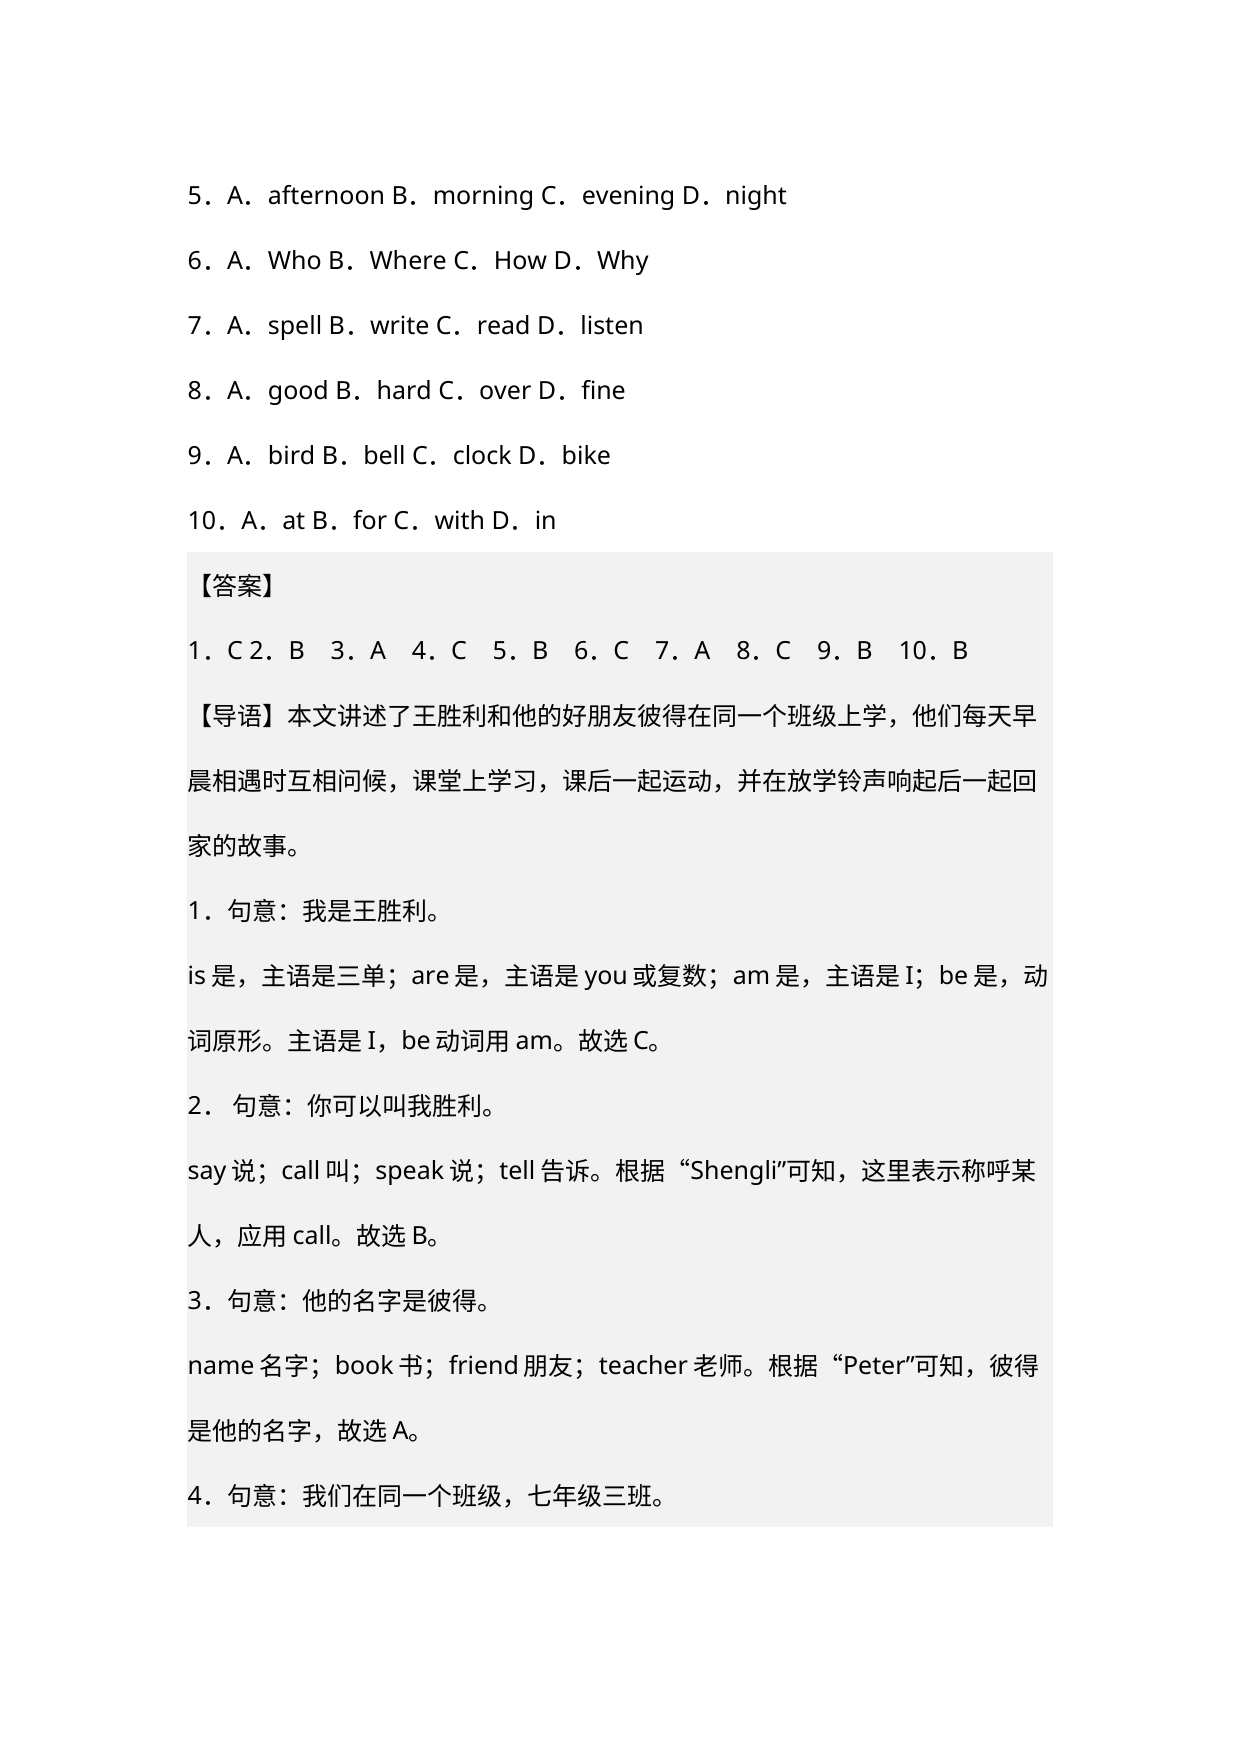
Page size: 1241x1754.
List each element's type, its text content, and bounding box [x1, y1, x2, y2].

text 2． 句意：你可以叫我胜利。 [187, 1072, 1053, 1137]
text 1．C 2．B 3．A 4．C 5．B 6．C 7．A 8．C 9．B 10．B [187, 617, 1053, 682]
text 7．A．spell B．write C．read D．listen [187, 292, 1053, 357]
text is是，主语是三单；are是，主语是you或复数；am是，主语是I；be是，动词原形。主语是I，be动词用am。故选C。 [187, 942, 1053, 1072]
text 【答案】 [187, 552, 1053, 617]
text say说；call叫；speak说；tell告诉。根据“Shengli”可知，这里表示称呼某人，应用call。故选B。 [187, 1137, 1053, 1267]
text 3．句意：他的名字是彼得。 [187, 1267, 1053, 1332]
text name名字；book书；friend朋友；teacher老师。根据“Peter”可知，彼得是他的名字，故选A。 [187, 1332, 1053, 1462]
text 8．A．good B．hard C．over D．fine [187, 357, 1053, 422]
text 1．句意：我是王胜利。 [187, 877, 1053, 942]
text 6．A．Who B．Where C．How D．Why [187, 227, 1053, 292]
text 9．A．bird B．bell C．clock D．bike [187, 422, 1053, 487]
text 4．句意：我们在同一个班级，七年级三班。 [187, 1462, 1053, 1527]
text 5．A．afternoon B．morning C．evening D．night [187, 162, 1053, 227]
text 【导语】本文讲述了王胜利和他的好朋友彼得在同一个班级上学，他们每天早晨相遇时互相问候，课堂上学习，课后一起运动，并在放学铃声响起后一起回家的故事。 [187, 682, 1053, 877]
text 10．A．at B．for C．with D．in [187, 487, 1053, 552]
